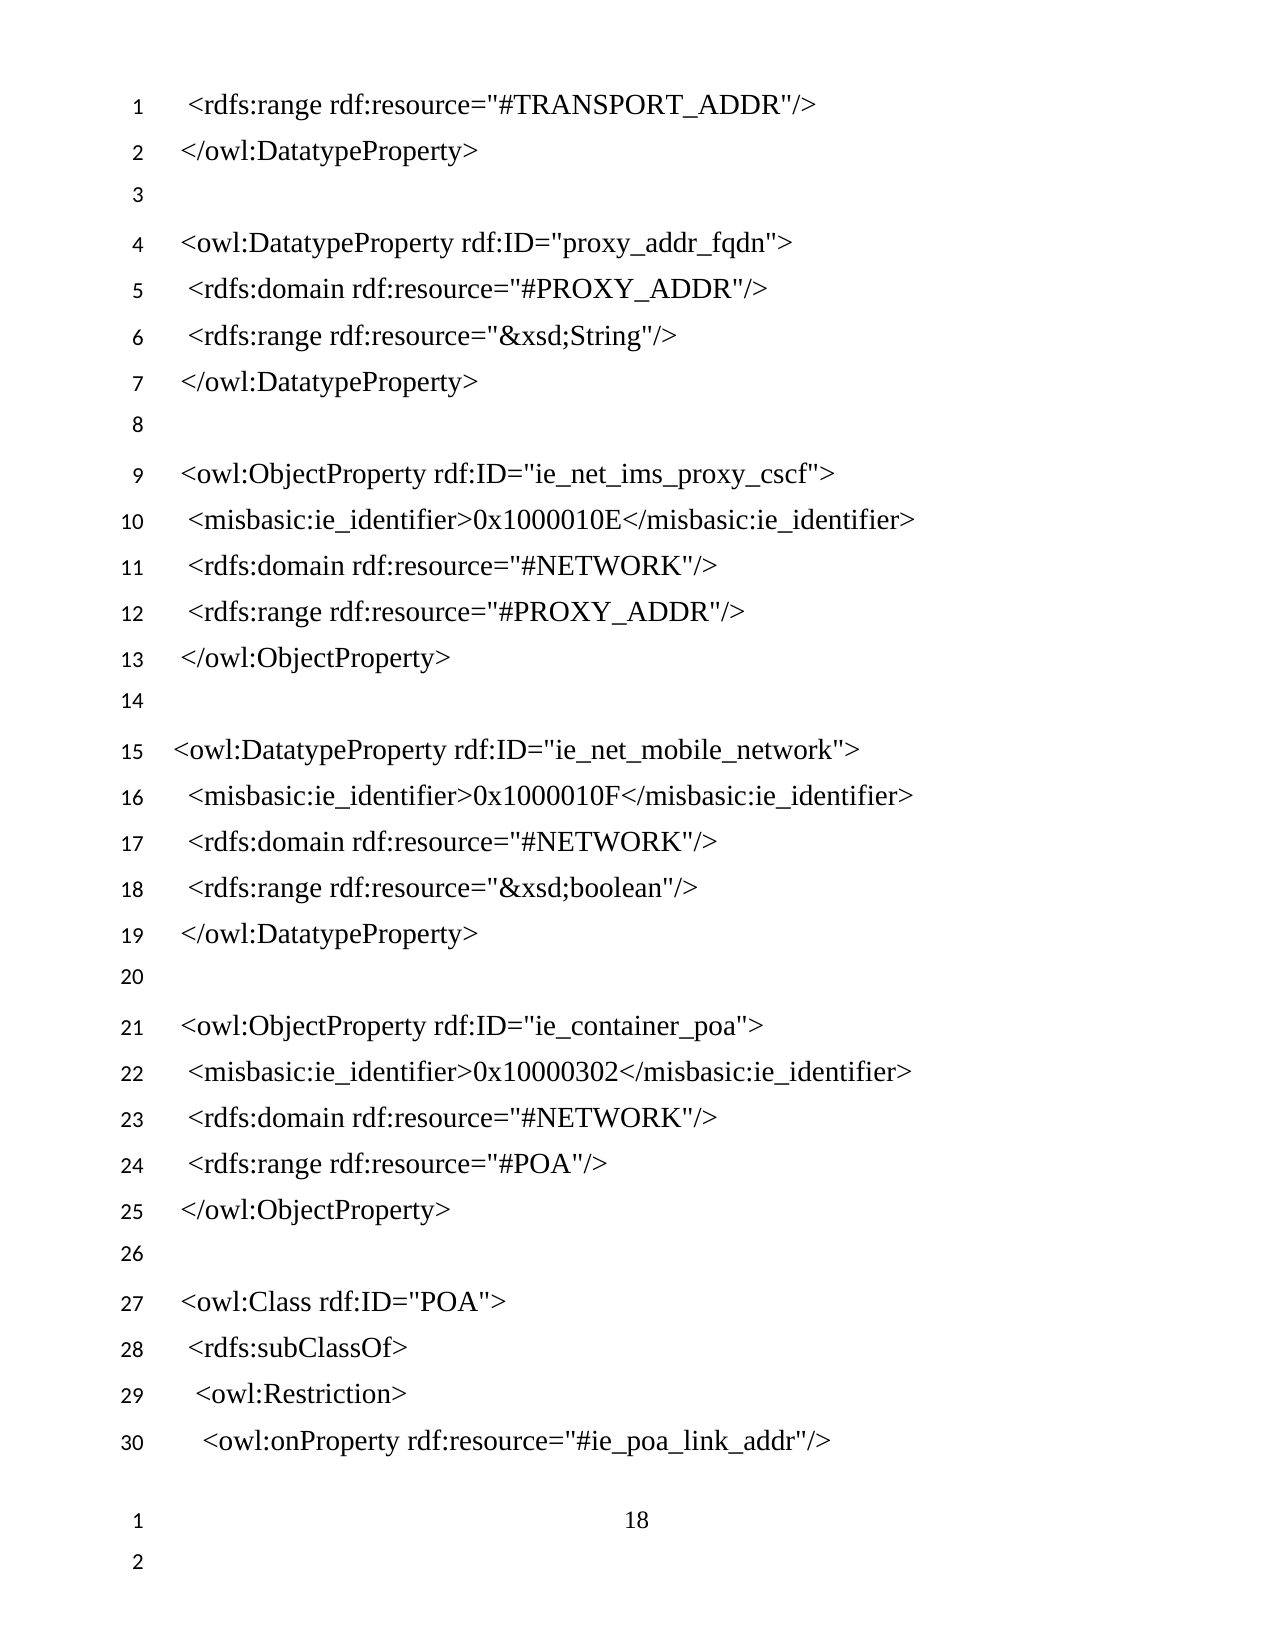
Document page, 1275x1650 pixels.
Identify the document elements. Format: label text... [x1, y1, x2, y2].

text </owl:DatatypeProperty> [173, 916, 1100, 950]
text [173, 272, 1100, 305]
text <owl:ObjectProperty rdf:ID="ie_container_poa"> [173, 1008, 1100, 1042]
text <rdfs:domain rdf:resource="#NETWORK"/> [173, 824, 1100, 858]
text <misbasic:ie_identifier>0x1000010F</misbasic:ie_identifier> [173, 778, 1100, 812]
text <rdfs:range rdf:resource="&xsd;String"/> [173, 318, 1100, 351]
text <owl:Class rdf:ID="POA"> [173, 1284, 1100, 1318]
text <rdfs:range rdf:resource="&xsd;boolean"/> [173, 870, 1100, 904]
text <misbasic:ie_identifier>0x1000010E</misbasic:ie_identifier> [173, 502, 1100, 535]
text <misbasic:ie_identifier>0x10000302</misbasic:ie_identifier> [173, 1054, 1100, 1088]
text </owl:ObjectProperty> [173, 1192, 1100, 1226]
text <rdfs:domain rdf:resource="#NETWORK"/> [173, 548, 1100, 581]
text <owl:Restriction> [173, 1377, 1100, 1410]
text </owl:DatatypeProperty> [173, 133, 1100, 167]
text <rdfs:range rdf:resource="#TRANSPORT_ADDR"/> [173, 87, 1100, 121]
text <owl:DatatypeProperty rdf:ID="ie_net_mobile_network"> [173, 732, 1100, 766]
text <owl:ObjectProperty rdf:ID="ie_net_ims_proxy_cscf"> [173, 456, 1100, 489]
text <rdfs:range rdf:resource="#POA"/> [173, 1146, 1100, 1180]
text <owl:DatatypeProperty rdf:ID="proxy_addr_fqdn"> [173, 226, 1100, 259]
text <rdfs:range rdf:resource="#PROXY_ADDR"/> [173, 594, 1100, 627]
text </owl:ObjectProperty> [173, 640, 1100, 673]
text <rdfs:subClassOf> [173, 1331, 1100, 1364]
text <rdfs:domain rdf:resource="#NETWORK"/> [173, 1100, 1100, 1134]
text <owl:onProperty rdf:resource="#ie_poa_link_addr"/> [173, 1423, 1100, 1456]
text </owl:DatatypeProperty> [173, 364, 1100, 397]
